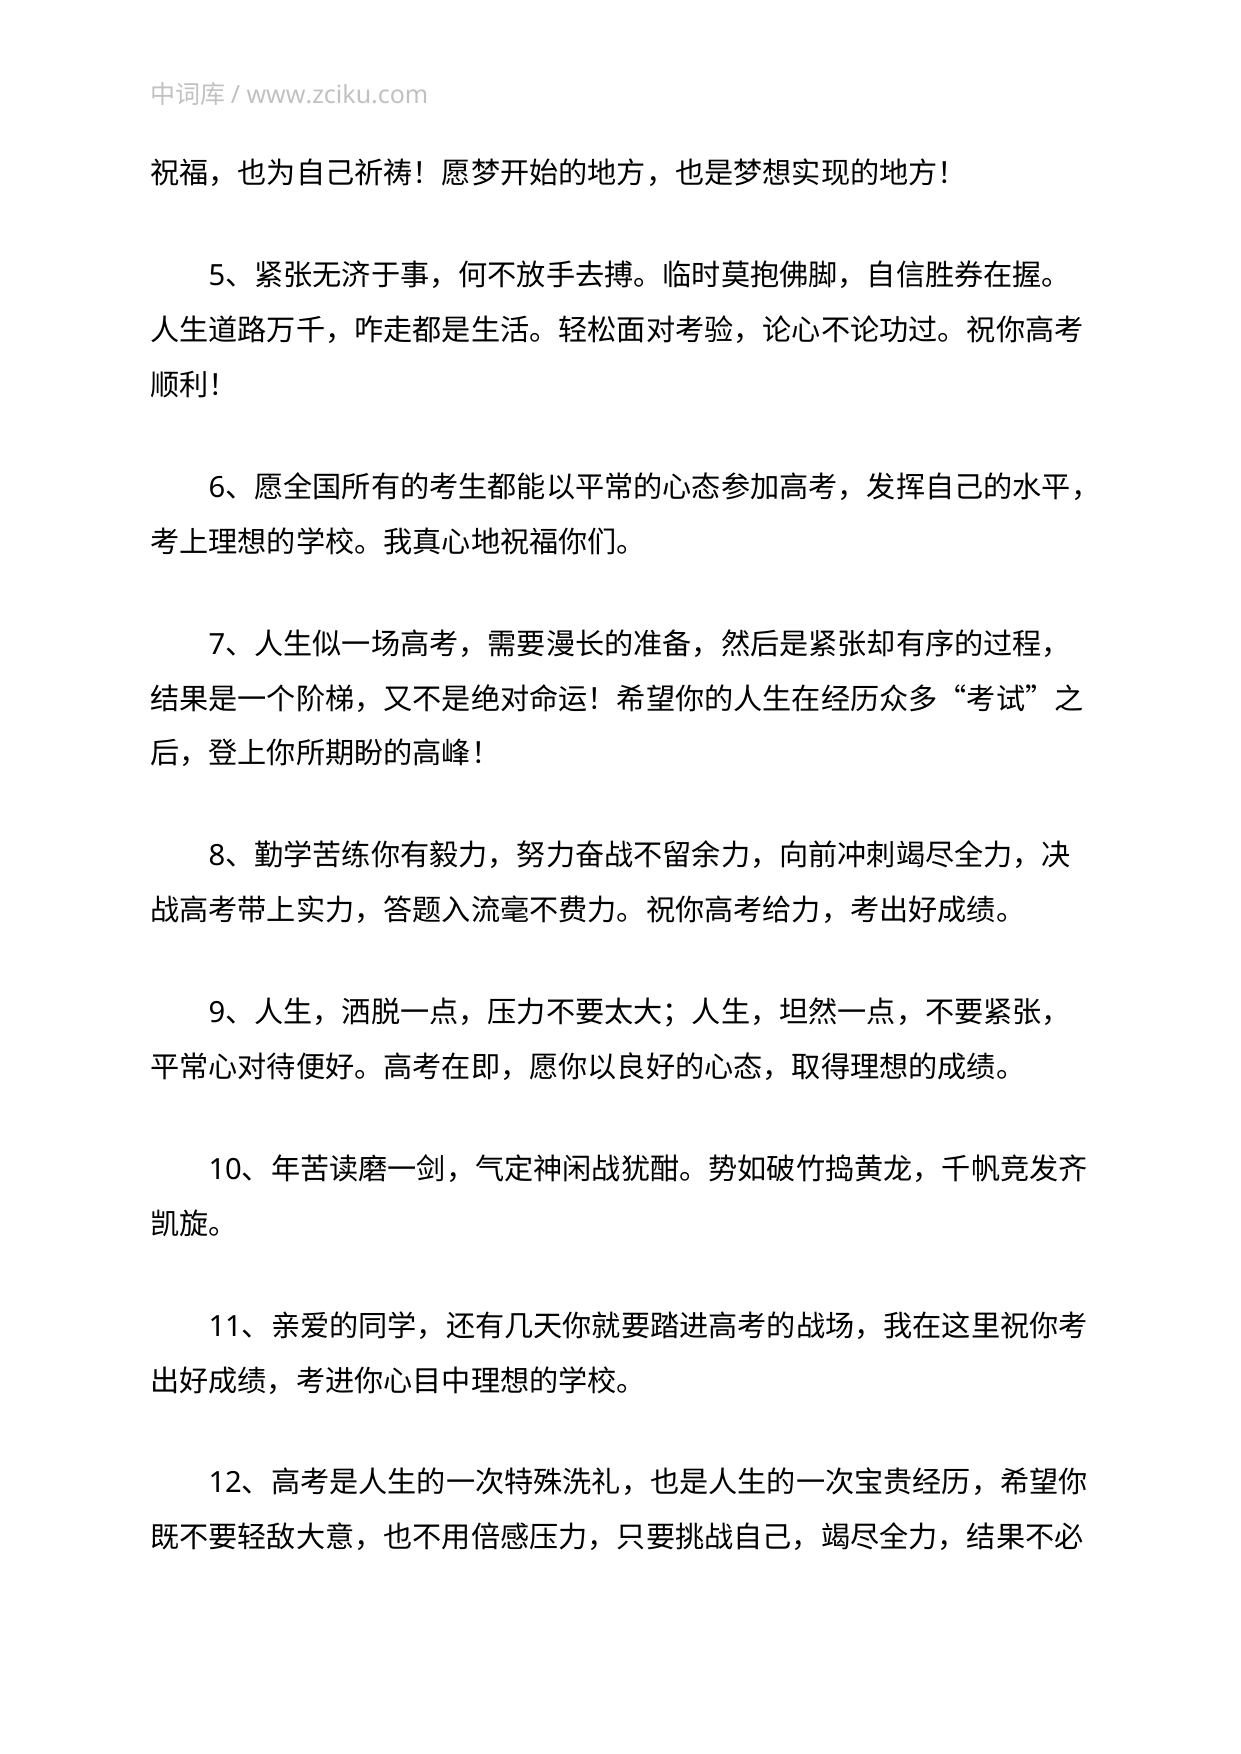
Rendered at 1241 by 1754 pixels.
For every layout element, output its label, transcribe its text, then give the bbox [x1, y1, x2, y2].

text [150, 1459, 1090, 1556]
text 9、人生，洒脱一点，压力不要太大；人生，坦然一点，不要紧张，平常心对待便好。高考在即，愿你以良好的心态，取得理想的成绩。 [150, 989, 1090, 1086]
text 8、勤学苦练你有毅力，努力奋战不留余力，向前冲刺竭尽全力，决战高考带上实力，答题入流毫不费力。祝你高考给力，考出好成绩。 [150, 832, 1090, 929]
text 5、紧张无济于事，何不放手去搏。临时莫抱佛脚，自信胜券在握。人生道路万千，咋走都是生活。轻松面对考验，论心不论功过。祝你高考顺利！ [150, 252, 1090, 404]
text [150, 150, 1090, 192]
text 10、年苦读磨一剑，气定神闲战犹酣。势如破竹捣黄龙，千帆竞发齐凯旋。 [150, 1145, 1090, 1243]
text 7、人生似一场高考，需要漫长的准备，然后是紧张却有序的过程，结果是一个阶梯，又不是绝对命运！希望你的人生在经历众多“考试”之后，登上你所期盼的高峰！ [150, 620, 1090, 772]
text 11、亲爱的同学，还有几天你就要踏进高考的战场，我在这里祝你考出好成绩，考进你心目中理想的学校。 [150, 1302, 1090, 1399]
text 6、愿全国所有的考生都能以平常的心态参加高考，发挥自己的水平，考上理想的学校。我真心地祝福你们。 [150, 463, 1090, 561]
